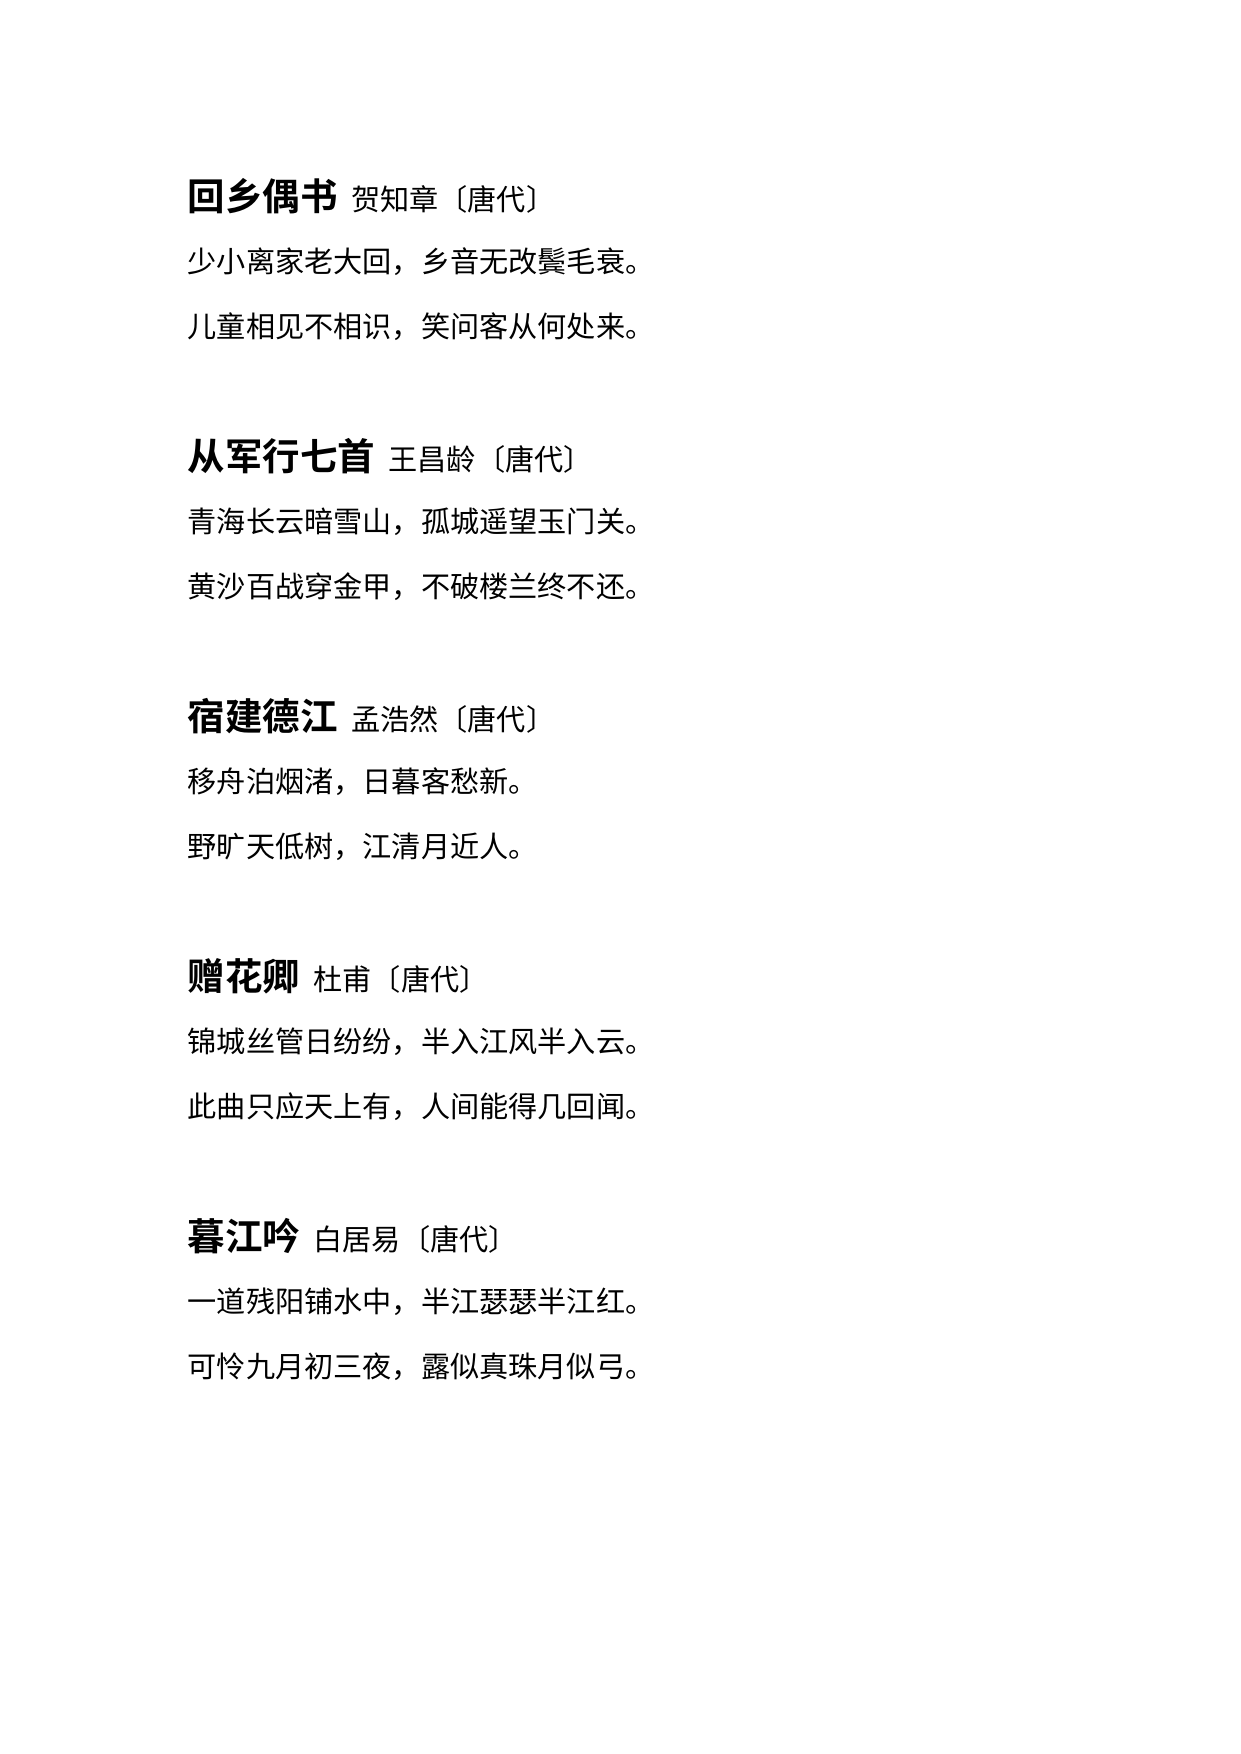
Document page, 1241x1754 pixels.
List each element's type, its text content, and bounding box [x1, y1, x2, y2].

text 回乡偶书 贺知章〔唐代〕 [187, 162, 1053, 227]
text 少小离家老大回，乡音无改鬓毛衰。 [187, 227, 1053, 292]
text 宿建德江 孟浩然〔唐代〕 [187, 682, 1053, 747]
text 赠花卿 杜甫〔唐代〕 [187, 942, 1053, 1007]
text 可怜九月初三夜，露似真珠月似弓。 [187, 1332, 1053, 1397]
text 儿童相见不相识，笑问客从何处来。 [187, 292, 1053, 357]
text 青海长云暗雪山，孤城遥望玉门关。 [187, 487, 1053, 552]
text 从军行七首 王昌龄〔唐代〕 [187, 422, 1053, 487]
text 一道残阳铺水中，半江瑟瑟半江红。 [187, 1267, 1053, 1332]
text 暮江吟 白居易〔唐代〕 [187, 1202, 1053, 1267]
text 黄沙百战穿金甲，不破楼兰终不还。 [187, 552, 1053, 617]
text 锦城丝管日纷纷，半入江风半入云。 [187, 1007, 1053, 1072]
text 野旷天低树，江清月近人。 [187, 812, 1053, 877]
text 移舟泊烟渚，日暮客愁新。 [187, 747, 1053, 812]
text 此曲只应天上有，人间能得几回闻。 [187, 1072, 1053, 1137]
